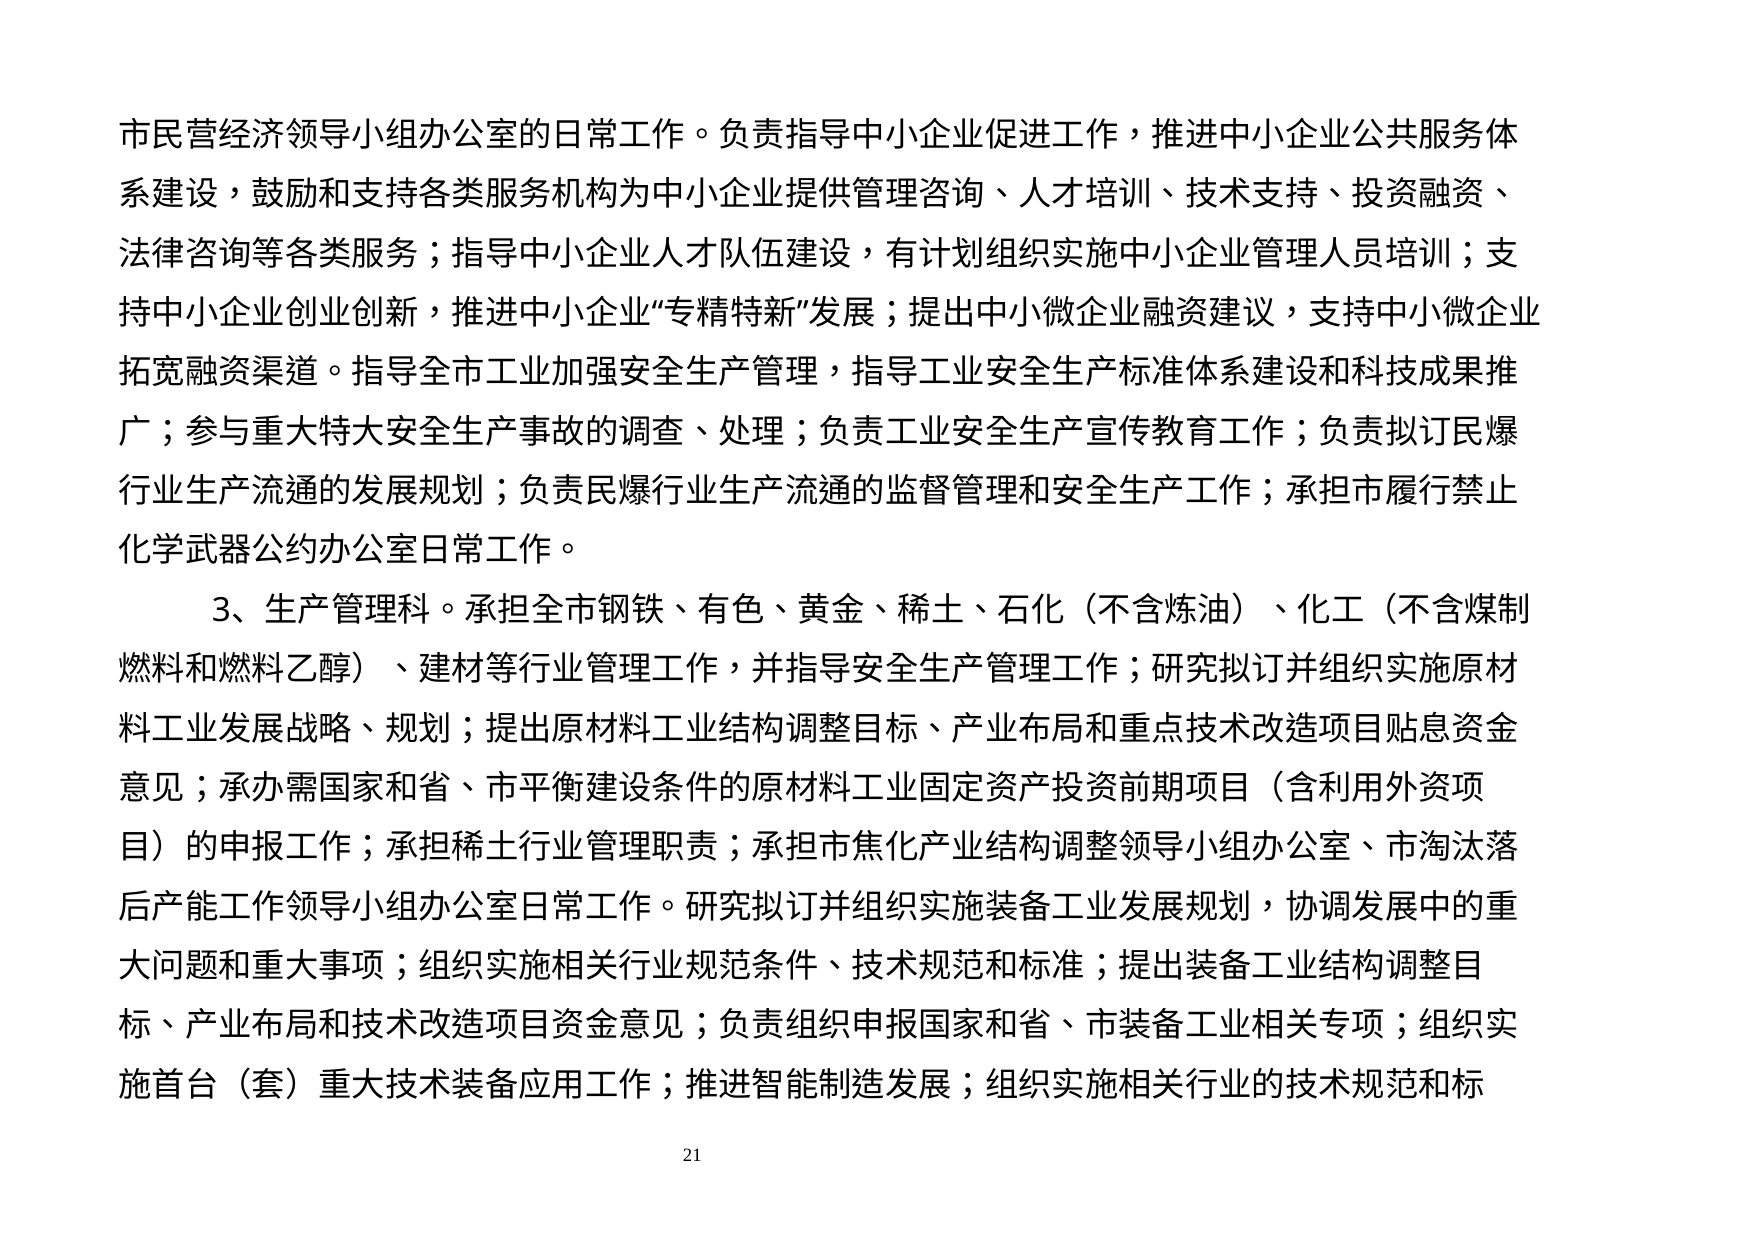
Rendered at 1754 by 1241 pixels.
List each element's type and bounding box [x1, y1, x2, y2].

text [118, 574, 1547, 1108]
text [118, 99, 1547, 574]
